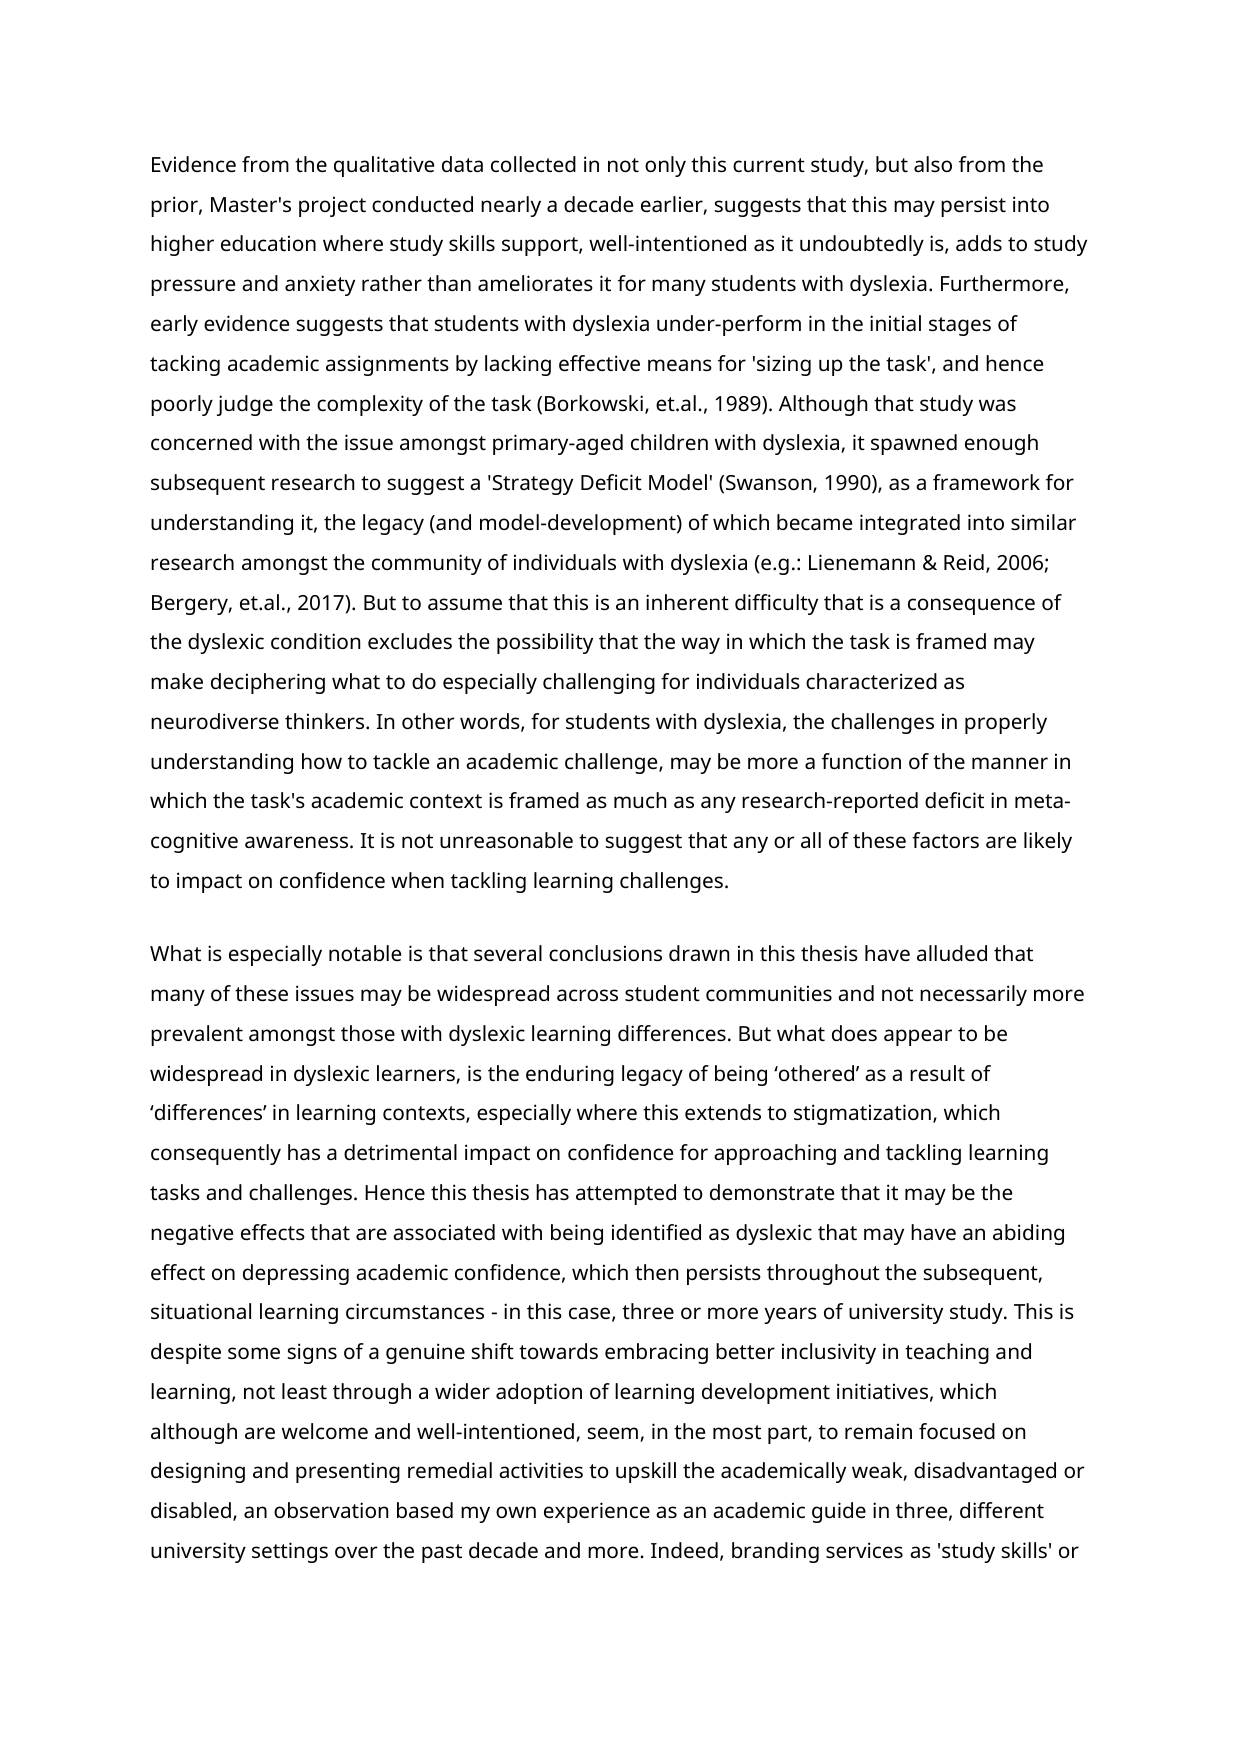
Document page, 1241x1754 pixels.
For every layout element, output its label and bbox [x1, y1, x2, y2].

text [150, 150, 1090, 895]
text [150, 939, 1090, 1565]
